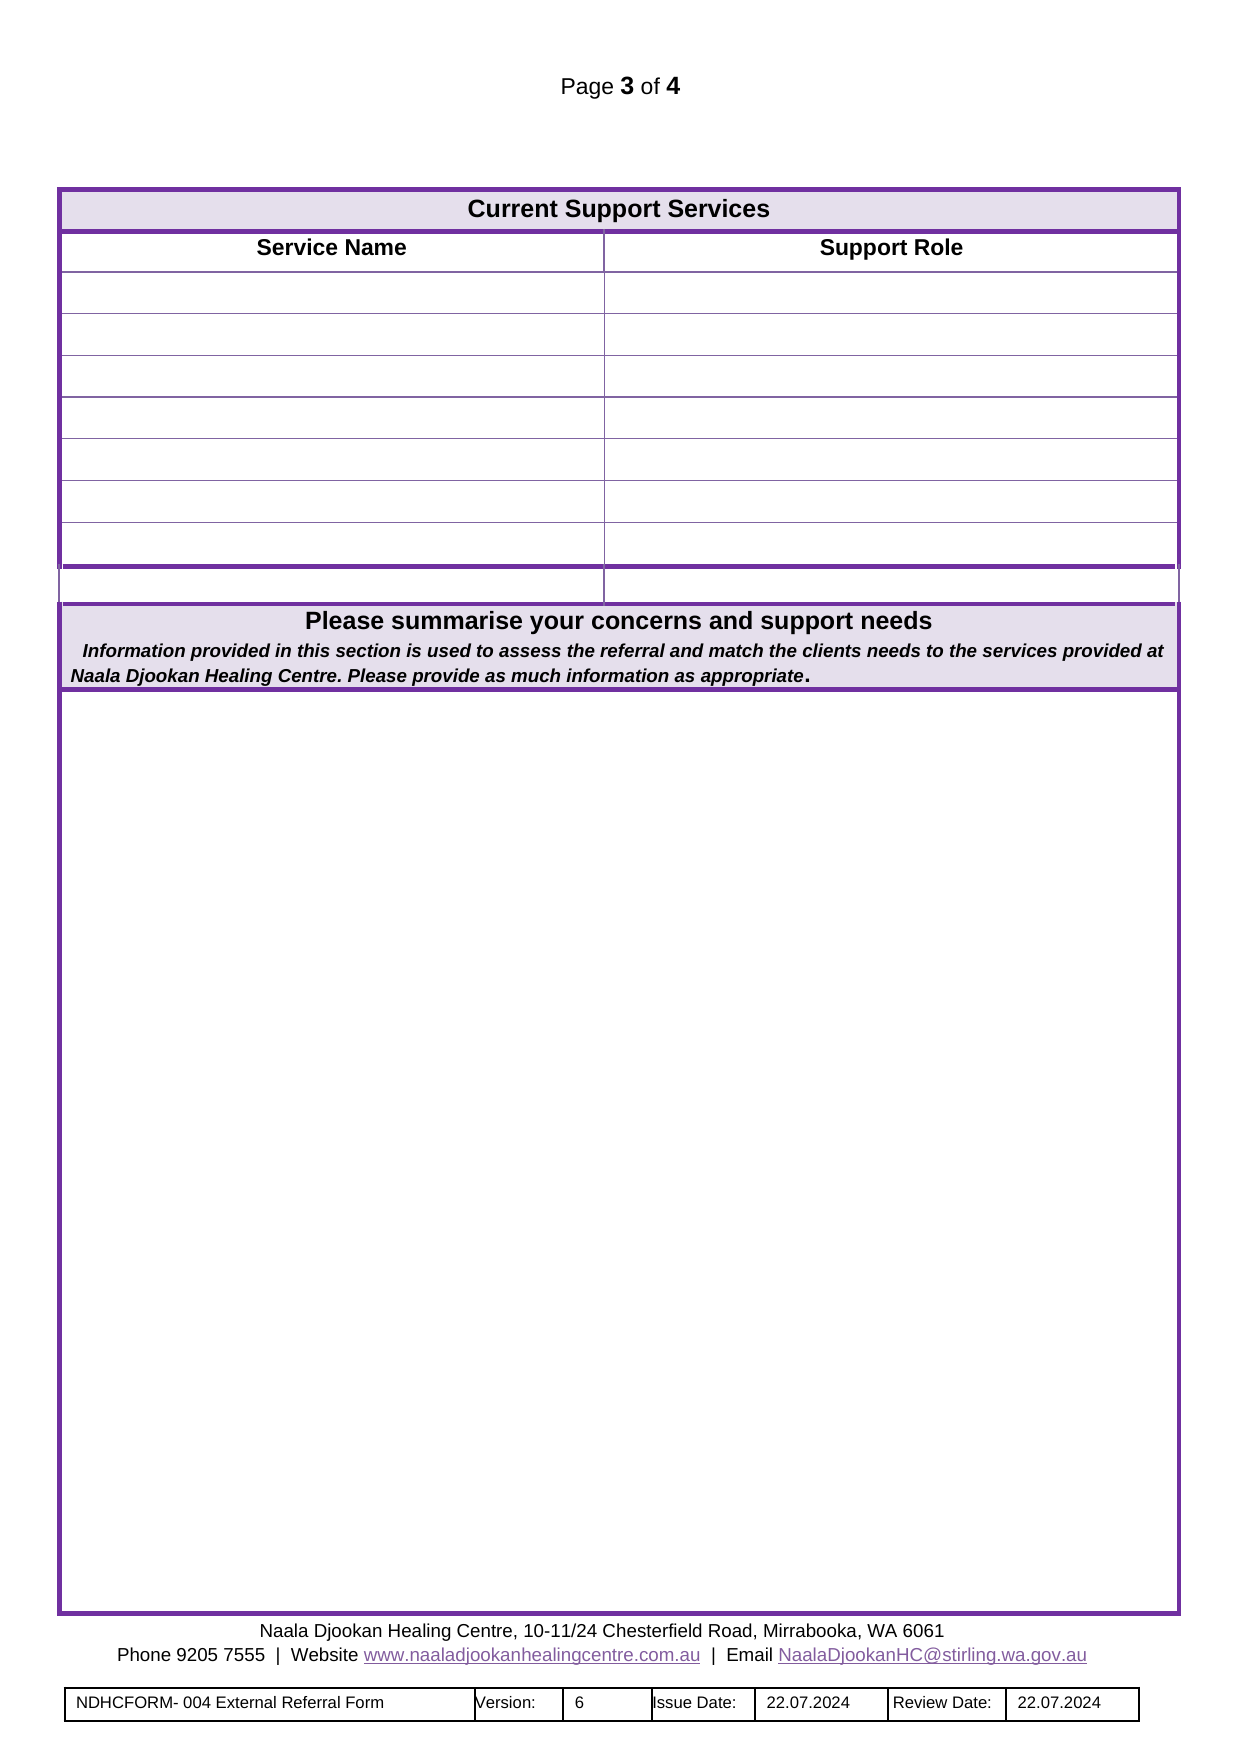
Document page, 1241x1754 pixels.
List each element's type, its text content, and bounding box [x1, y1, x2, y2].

table_cell [62, 692, 1177, 1611]
table_cell [62, 273, 604, 313]
table_cell [605, 398, 1177, 438]
table_header Current Support Services [62, 192, 1177, 229]
table_cell Service Name [62, 234, 603, 271]
table_cell [60, 565, 603, 602]
table_cell [62, 398, 604, 438]
table_cell [605, 564, 1178, 602]
table_cell [605, 439, 1177, 480]
table_cell Support Role [605, 234, 1177, 271]
table_cell [605, 523, 1177, 564]
table_cell [605, 356, 1177, 396]
table_cell [62, 523, 604, 564]
table_cell [605, 273, 1177, 313]
table_cell [62, 439, 604, 480]
table_cell [62, 481, 604, 522]
table_cell [62, 356, 604, 396]
table_cell [605, 314, 1177, 354]
table_cell [605, 481, 1177, 522]
table_cell Please summarise your concerns and support needs Information provided in this section is used to assess the referral and match the clients needs to the services provided at Naala Djookan Healing Centre. Please provide as much information as appropriate. [62, 602, 1177, 687]
table_cell [62, 314, 604, 354]
